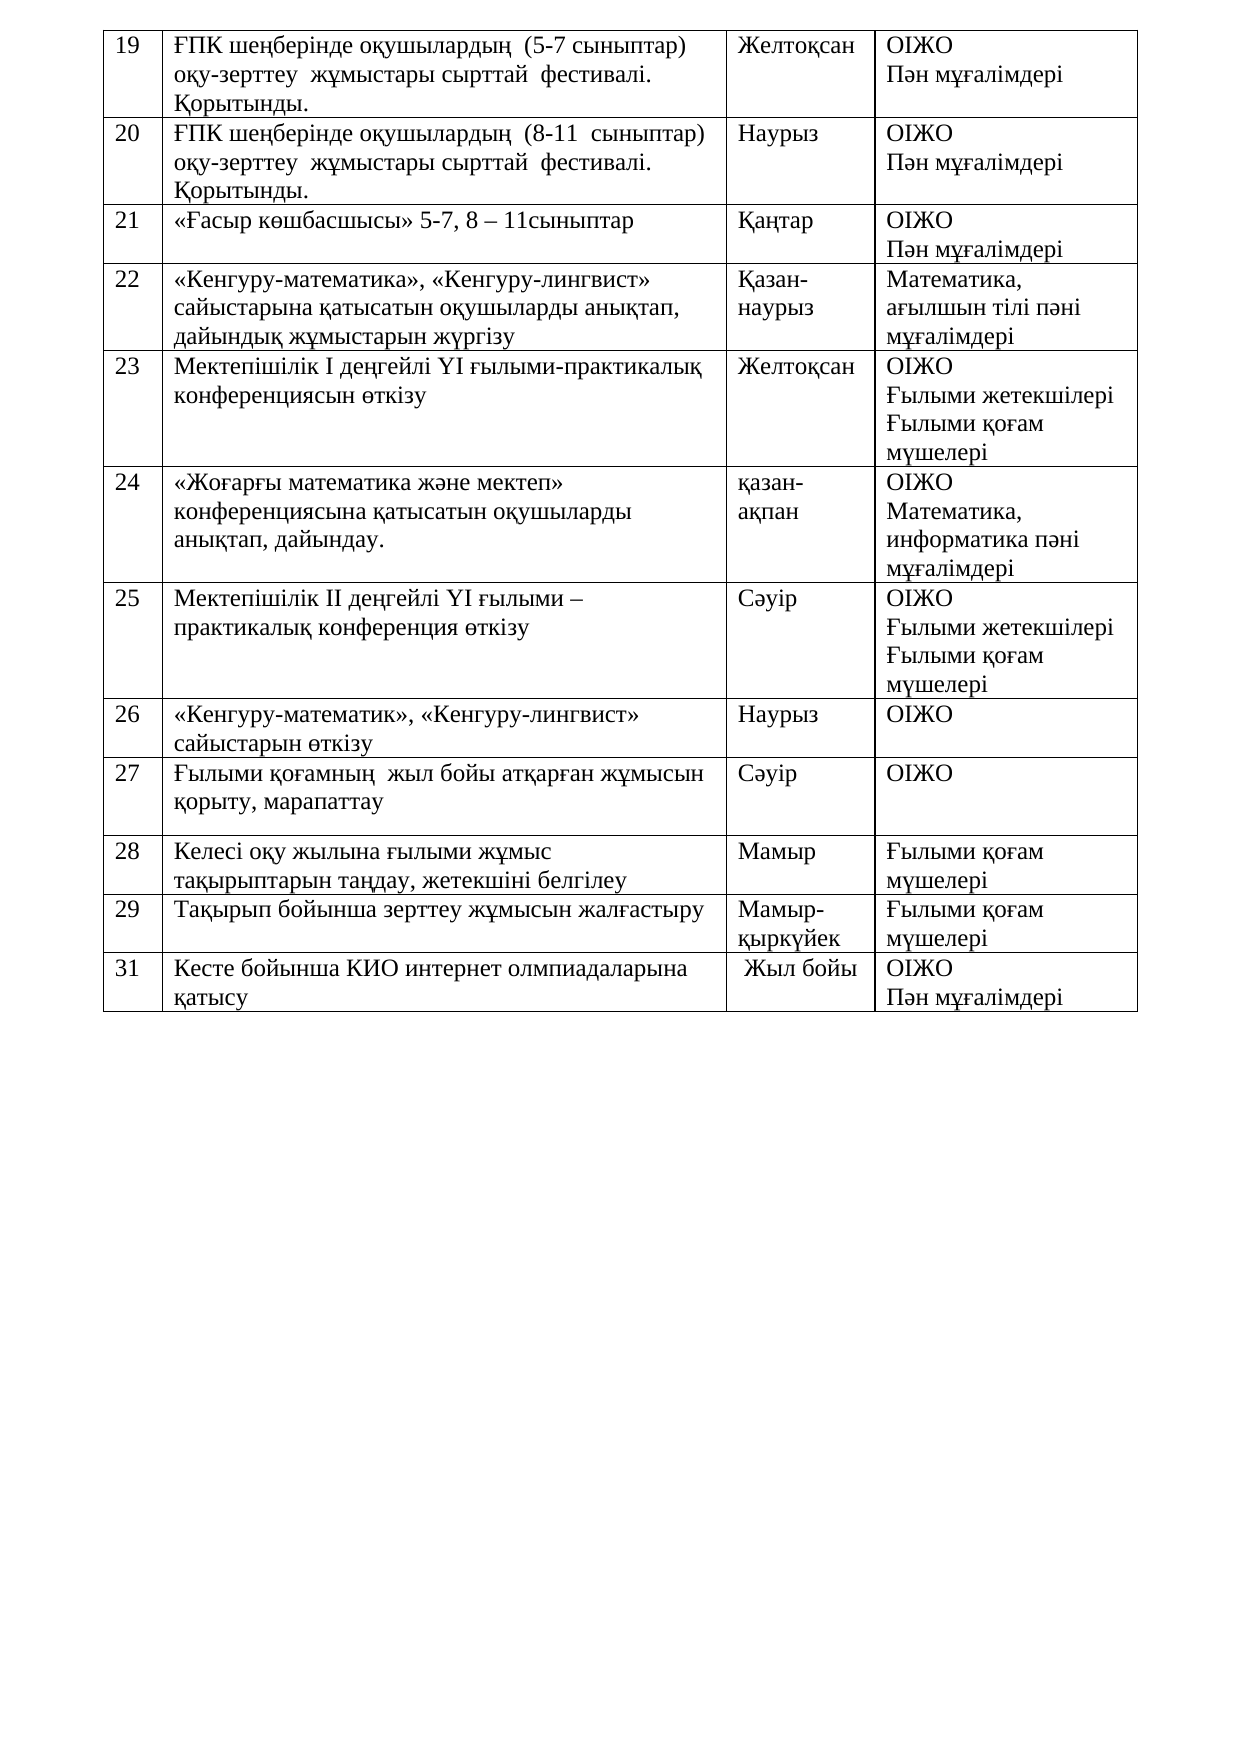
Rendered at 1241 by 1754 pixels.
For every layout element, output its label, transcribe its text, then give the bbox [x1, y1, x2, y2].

table_cell «Кенгуру-математик», «Кенгуру-лингвист» сайыстарын өткізу [163, 699, 726, 757]
table_cell Мектепішілік I деңгейлі YІ ғылыми-практикалық конференциясын өткізу [163, 351, 726, 466]
table_cell қазан-ақпан [727, 467, 874, 582]
table_cell Желтоқсан [727, 351, 874, 466]
table_cell 26 [104, 699, 162, 757]
table_cell ОІЖО Ғылыми жетекшілері Ғылыми қоғам мүшелері [876, 351, 1137, 466]
table_cell ОІЖО Пән мұғалімдері [876, 205, 1137, 263]
table_cell ОІЖО Ғылыми жетекшілері Ғылыми қоғам мүшелері [876, 583, 1137, 698]
table_cell ОІЖО Пән мұғалімдері [876, 953, 1137, 1011]
table_cell Кесте бойынша КИО интернет олмпиадаларына қатысу [163, 953, 726, 1011]
table_cell ОІЖО [876, 758, 1137, 835]
table_cell Ғылыми қоғам мүшелері [876, 836, 1137, 893]
table_cell Мектепішілік II деңгейлі YІ ғылыми –практикалық конференция өткізу [163, 583, 726, 698]
table_cell «Кенгуру-математика», «Кенгуру-лингвист» сайыстарына қатысатын оқушыларды анықтап, дайындық жұмыстарын жүргізу [163, 264, 726, 350]
table_cell ҒПК шеңберінде оқушылардың (5-7 сыныптар) оқу-зерттеу жұмыстары сырттай фестивалі. Қорытынды. [163, 31, 726, 117]
table_cell ОІЖО Пән мұғалімдері [876, 31, 1137, 117]
table_cell 25 [104, 583, 162, 698]
table_cell Қазан-наурыз [727, 264, 874, 350]
table_cell Тақырып бойынша зерттеу жұмысын жалғастыру [163, 895, 726, 952]
table_cell Сәуір [727, 583, 874, 698]
table_cell Сәуір [727, 758, 874, 835]
table_cell «Ғасыр көшбасшысы» 5-7, 8 – 11сыныптар [163, 205, 726, 263]
table_cell 24 [104, 467, 162, 582]
table_cell Ғылыми қоғамның жыл бойы атқарған жұмысын қорыту, марапаттау [163, 758, 726, 835]
table_cell Қаңтар [727, 205, 874, 263]
table_cell Наурыз [727, 699, 874, 757]
table_cell Математика, ағылшын тілі пәні мұғалімдері [876, 264, 1137, 350]
table_cell Мамыр [727, 836, 874, 893]
table_cell Мамыр-қыркүйек [727, 895, 874, 952]
table_cell ОІЖО [876, 699, 1137, 757]
table_cell ОІЖО Пән мұғалімдері [876, 118, 1137, 204]
table_cell 29 [104, 895, 162, 952]
table_cell Ғылыми қоғам мүшелері [876, 895, 1137, 952]
table_cell 27 [104, 758, 162, 835]
table_cell Желтоқсан [727, 31, 874, 117]
table_cell 19 [104, 31, 162, 117]
table_cell Наурыз [727, 118, 874, 204]
table_cell 21 [104, 205, 162, 263]
table_cell 20 [104, 118, 162, 204]
table_cell 23 [104, 351, 162, 466]
table_cell ҒПК шеңберінде оқушылардың (8-11 сыныптар) оқу-зерттеу жұмыстары сырттай фестивалі. Қорытынды. [163, 118, 726, 204]
table_cell Жыл бойы [727, 953, 874, 1011]
table_cell 28 [104, 836, 162, 893]
table_cell ОІЖО Математика, информатика пәні мұғалімдері [876, 467, 1137, 582]
table_cell Келесі оқу жылына ғылыми жұмыс тақырыптарын таңдау, жетекшіні белгілеу [163, 836, 726, 893]
table_cell 31 [104, 953, 162, 1011]
table_cell «Жоғарғы математика және мектеп» конференциясына қатысатын оқушыларды анықтап, дайындау. [163, 467, 726, 582]
table_cell 22 [104, 264, 162, 350]
